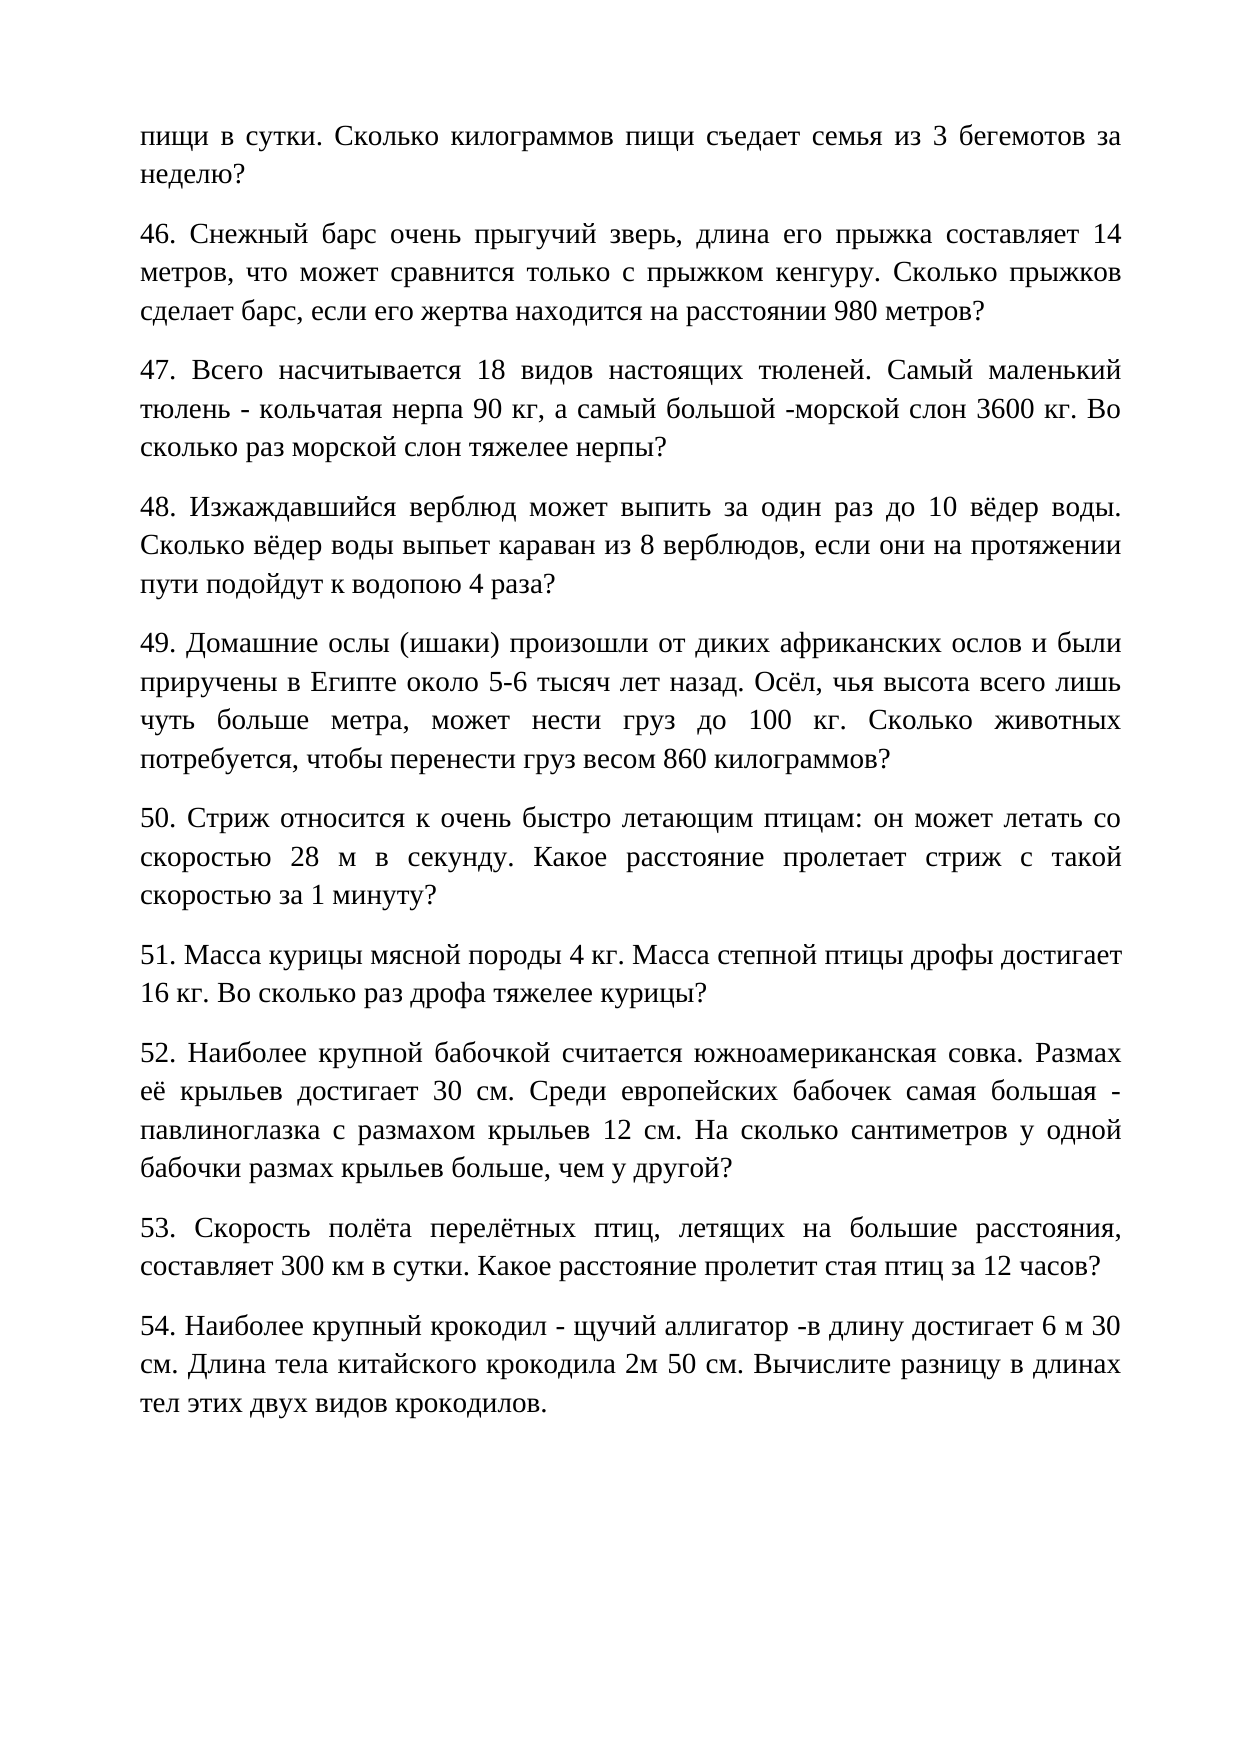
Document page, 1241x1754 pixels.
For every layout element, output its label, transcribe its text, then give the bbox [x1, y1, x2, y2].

text 53. Скорость полёта перелётных птиц, летящих на большие расстояния, составляет в сутки. Какое расстояние пролетит стая птиц за 12 часов? [140, 1210, 1123, 1282]
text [140, 118, 1123, 190]
text 54. Наиболее крупный крокодил - щучий аллигатор -в длину достигает . Длина тела китайского крокодила 2м . Вычислите разницу в длинах тел этих двух видов крокодилов. [140, 1308, 1123, 1418]
text 49. Домашние ослы (ишаки) произошли от диких африканских ослов и были приручены в Египте около 5-6 тысяч лет назад. Осёл, чья высота всего лишь чуть больше метра, может нести груз до . Сколько животных потребуется, чтобы перенести груз весом ? [140, 625, 1123, 774]
text 50. Стриж относится к очень быстро летающим птицам: он может летать со скоростью в секунду. Какое расстояние пролетает стриж с такой скоростью за 1 минуту? [140, 800, 1123, 911]
text 46. Снежный барс очень прыгучий зверь, длина его прыжка составляет , что может сравнится только с прыжком кенгуру. Сколько прыжков сделает барс, если его жертва находится на расстоянии ? [140, 216, 1123, 327]
text 47. Всего насчитывается 18 видов настоящих тюленей. Самый маленький тюлень - кольчатая нерпа , а самый большой -морской слон . Во сколько раз морской слон тяжелее нерпы? [140, 352, 1123, 463]
text 51. Масса курицы мясной породы . Масса степной птицы дрофы достигает . Во сколько раз дрофа тяжелее курицы? [140, 937, 1123, 1009]
text 52. Наиболее крупной бабочкой считается южноамериканская совка. Размах её крыльев достигает . Среди европейских бабочек самая большая -павлиноглазка с размахом крыльев . На сколько сантиметров у одной бабочки размах крыльев больше, чем у другой? [140, 1035, 1123, 1184]
text 48. Изжаждавшийся верблюд может выпить за один раз до 10 вёдер воды. Сколько вёдер воды выпьет караван из 8 верблюдов, если они на протяжении пути подойдут к водопою 4 раза? [140, 489, 1123, 599]
